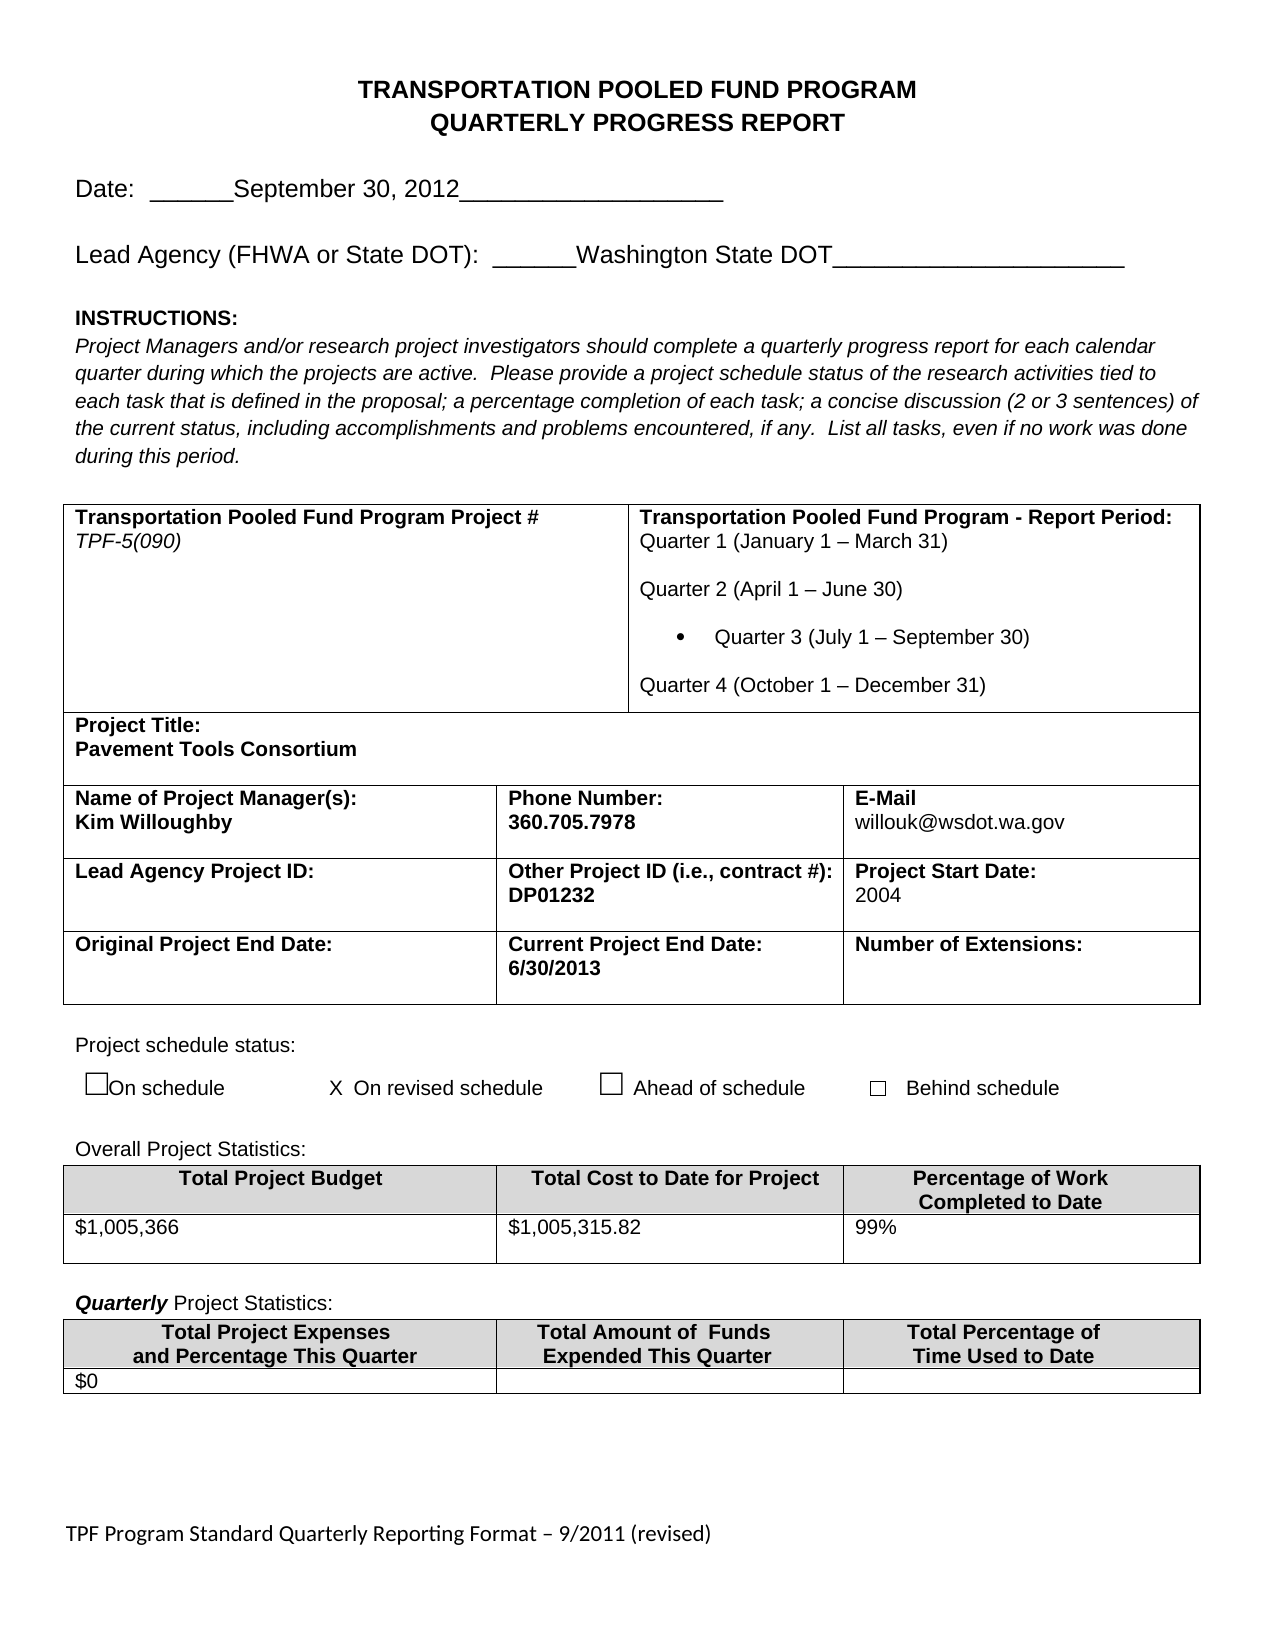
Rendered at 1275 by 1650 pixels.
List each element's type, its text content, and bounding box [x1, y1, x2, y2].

table_cell Current Project End Date: 6/30/2013 [497, 932, 843, 1004]
text TRANSPORTATION POOLED FUND PROGRAM [150, 75, 1125, 104]
table_header Total Amount of Funds Expended This Quarter [497, 1320, 843, 1367]
table_cell $1,005,366 [64, 1215, 496, 1262]
text QUARTERLY PROGRESS REPORT [150, 108, 1125, 137]
text Date: ______September 30, 2012___________________ [75, 174, 1200, 203]
text Quarterly Project Statistics: [75, 1291, 1200, 1315]
table_cell [844, 1369, 1199, 1392]
text Overall Project Statistics: [75, 1137, 1200, 1161]
text Project schedule status: [75, 1032, 1200, 1056]
table_header Transportation Pooled Fund Program - Report Period: Quarter 1 (January 1 – March 31) Quarter 2 (April 1 – June 30) Quarter 3 (July 1 – September 30) Quarter 4 (October 1 – December 31) [629, 505, 1199, 712]
table_cell [497, 1369, 843, 1392]
table_cell E-Mail willouk@wsdot.wa.gov [844, 786, 1199, 858]
table_cell Project Start Date: 2004 [844, 859, 1199, 931]
table_cell $0 [64, 1369, 496, 1392]
table_cell Name of Project Manager(s): Kim Willoughby [64, 786, 496, 858]
text Lead Agency (FHWA or State DOT): ______Washington State DOT_____________________ [75, 240, 1200, 269]
table_cell Number of Extensions: [844, 932, 1199, 1004]
table_header Total Percentage of Time Used to Date [844, 1320, 1199, 1367]
table_cell Other Project ID (i.e., contract #): DP01232 [497, 859, 843, 931]
table_cell $1,005,315.82 [497, 1215, 843, 1262]
table_header Total Cost to Date for Project [497, 1166, 843, 1213]
text Project Managers and/or research project investigators should complete a quarterly progress report for each calendar quarter during which the projects are active. Please provide a project schedule status of the research activities tied to each task that is defined in the proposal; a percentage completion of each task; a concise discussion (2 or 3 sentences) of the current status, including accomplishments and problems encountered, if any. List all tasks, even if no work was done during this period. [75, 334, 1200, 468]
table_cell Lead Agency Project ID: [64, 859, 496, 931]
table_cell Phone Number: 360.705.7978 [497, 786, 843, 858]
table_header Percentage of Work Completed to Date [844, 1166, 1199, 1213]
table_cell 99% [844, 1215, 1199, 1262]
text □On schedule X On revised schedule □ Ahead of schedule Behind schedule [75, 1060, 1200, 1103]
table_header Transportation Pooled Fund Program Project # TPF-5(090) [64, 505, 628, 712]
table_header Total Project Budget [64, 1166, 496, 1213]
table_header Total Project Expenses and Percentage This Quarter [64, 1320, 496, 1367]
table_cell Project Title: Pavement Tools Consortium [64, 713, 1199, 785]
table_cell Original Project End Date: [64, 932, 496, 1004]
text INSTRUCTIONS: [75, 306, 1200, 330]
